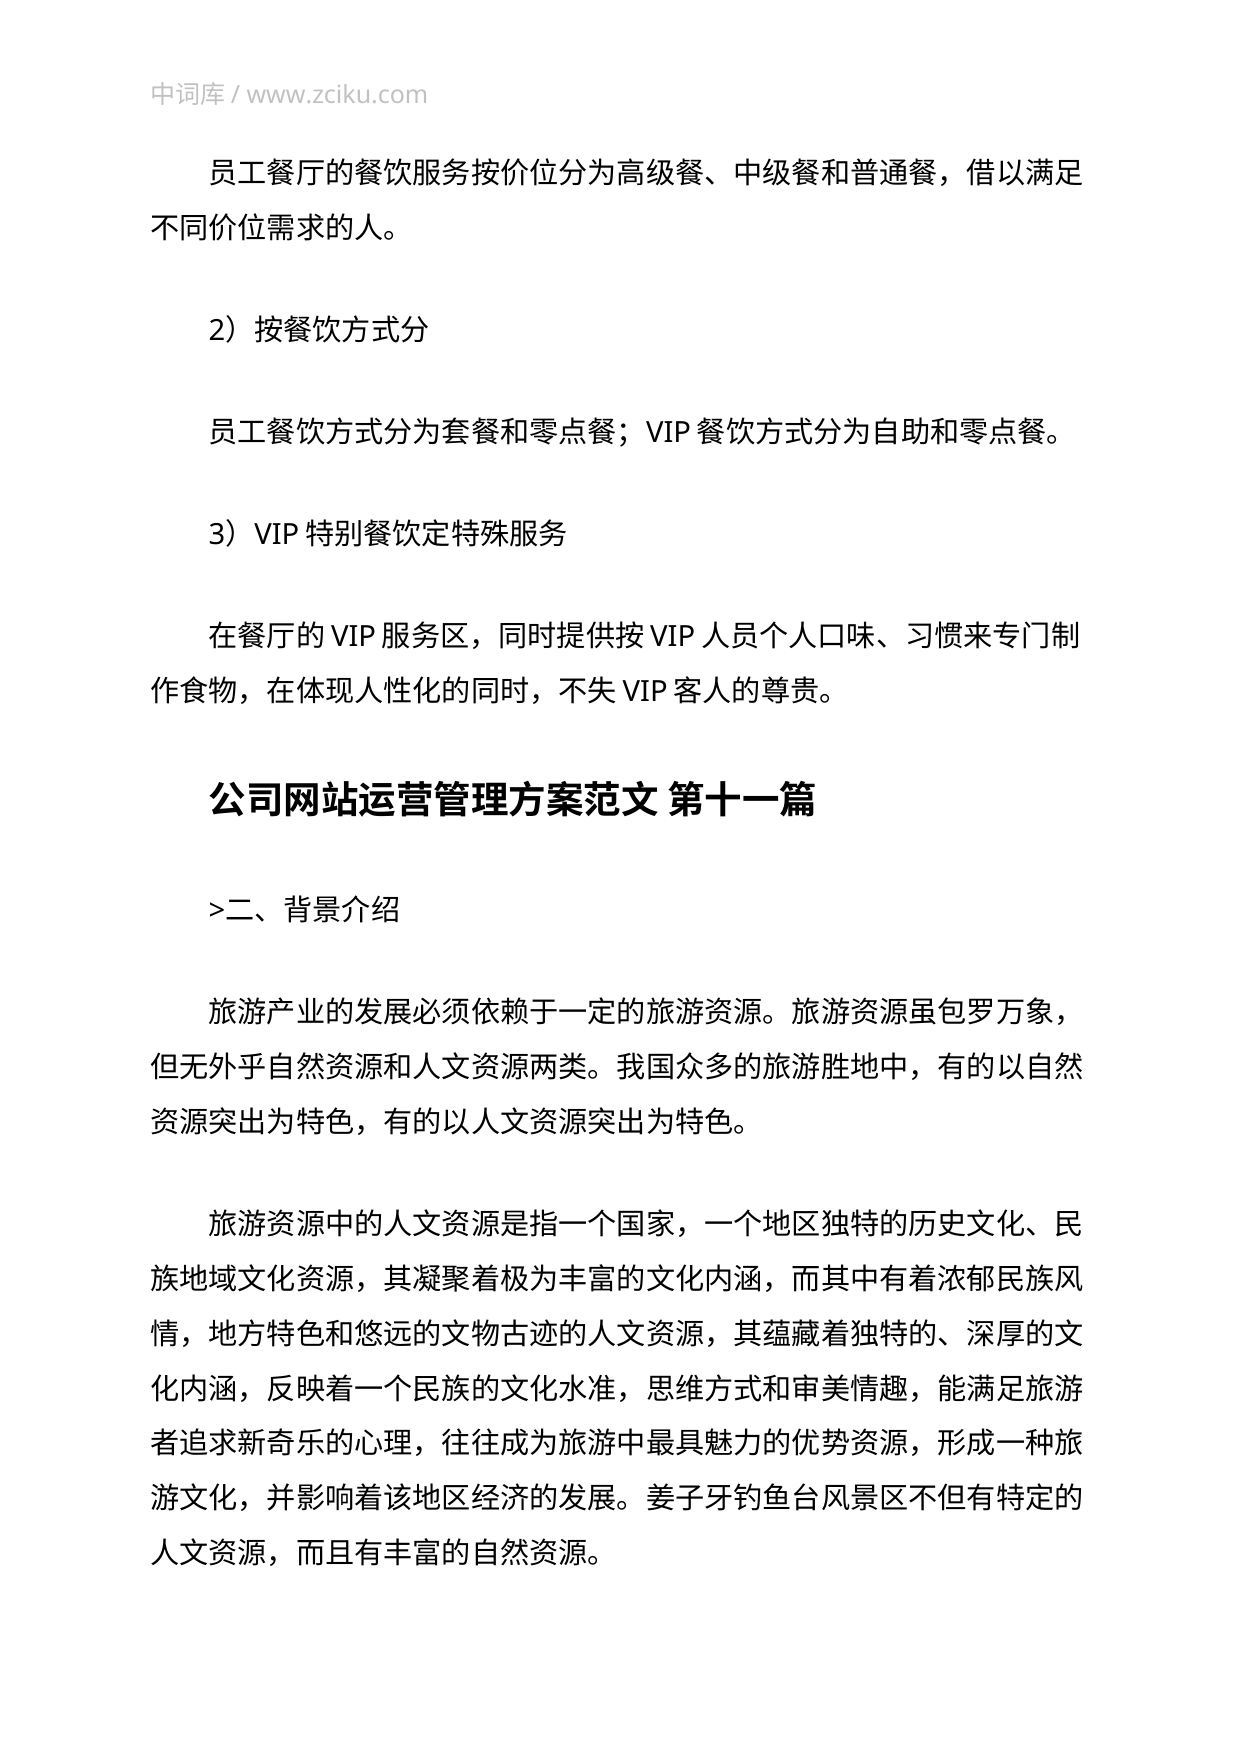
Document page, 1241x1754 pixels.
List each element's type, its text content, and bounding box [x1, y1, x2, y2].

text 旅游产业的发展必须依赖于一定的旅游资源。旅游资源虽包罗万象，但无外乎自然资源和人文资源两类。我国众多的旅游胜地中，有的以自然资源突出为特色，有的以人文资源突出为特色。 [150, 989, 1090, 1141]
text 2）按餐饮方式分 [150, 307, 1090, 349]
text 在餐厅的VIP服务区，同时提供按VIP人员个人口味、习惯来专门制作食物，在体现人性化的同时，不失VIP客人的尊贵。 [150, 613, 1090, 710]
text 员工餐厅的餐饮服务按价位分为高级餐、中级餐和普通餐，借以满足不同价位需求的人。 [150, 150, 1090, 247]
text >二、背景介绍 [150, 887, 1090, 929]
text 3）VIP特别餐饮定特殊服务 [150, 511, 1090, 553]
text 公司网站运营管理方案范文 第十一篇 [150, 769, 1090, 824]
text 旅游资源中的人文资源是指一个国家，一个地区独特的历史文化、民族地域文化资源，其凝聚着极为丰富的文化内涵，而其中有着浓郁民族风情，地方特色和悠远的文物古迹的人文资源，其蕴藏着独特的、深厚的文化内涵，反映着一个民族的文化水准，思维方式和审美情趣，能满足旅游者追求新奇乐的心理，往往成为旅游中最具魅力的优势资源，形成一种旅游文化，并影响着该地区经济的发展。姜子牙钓鱼台风景区不但有特定的人文资源，而且有丰富的自然资源。 [150, 1201, 1090, 1572]
text 员工餐饮方式分为套餐和零点餐；VIP餐饮方式分为自助和零点餐。 [150, 409, 1090, 451]
